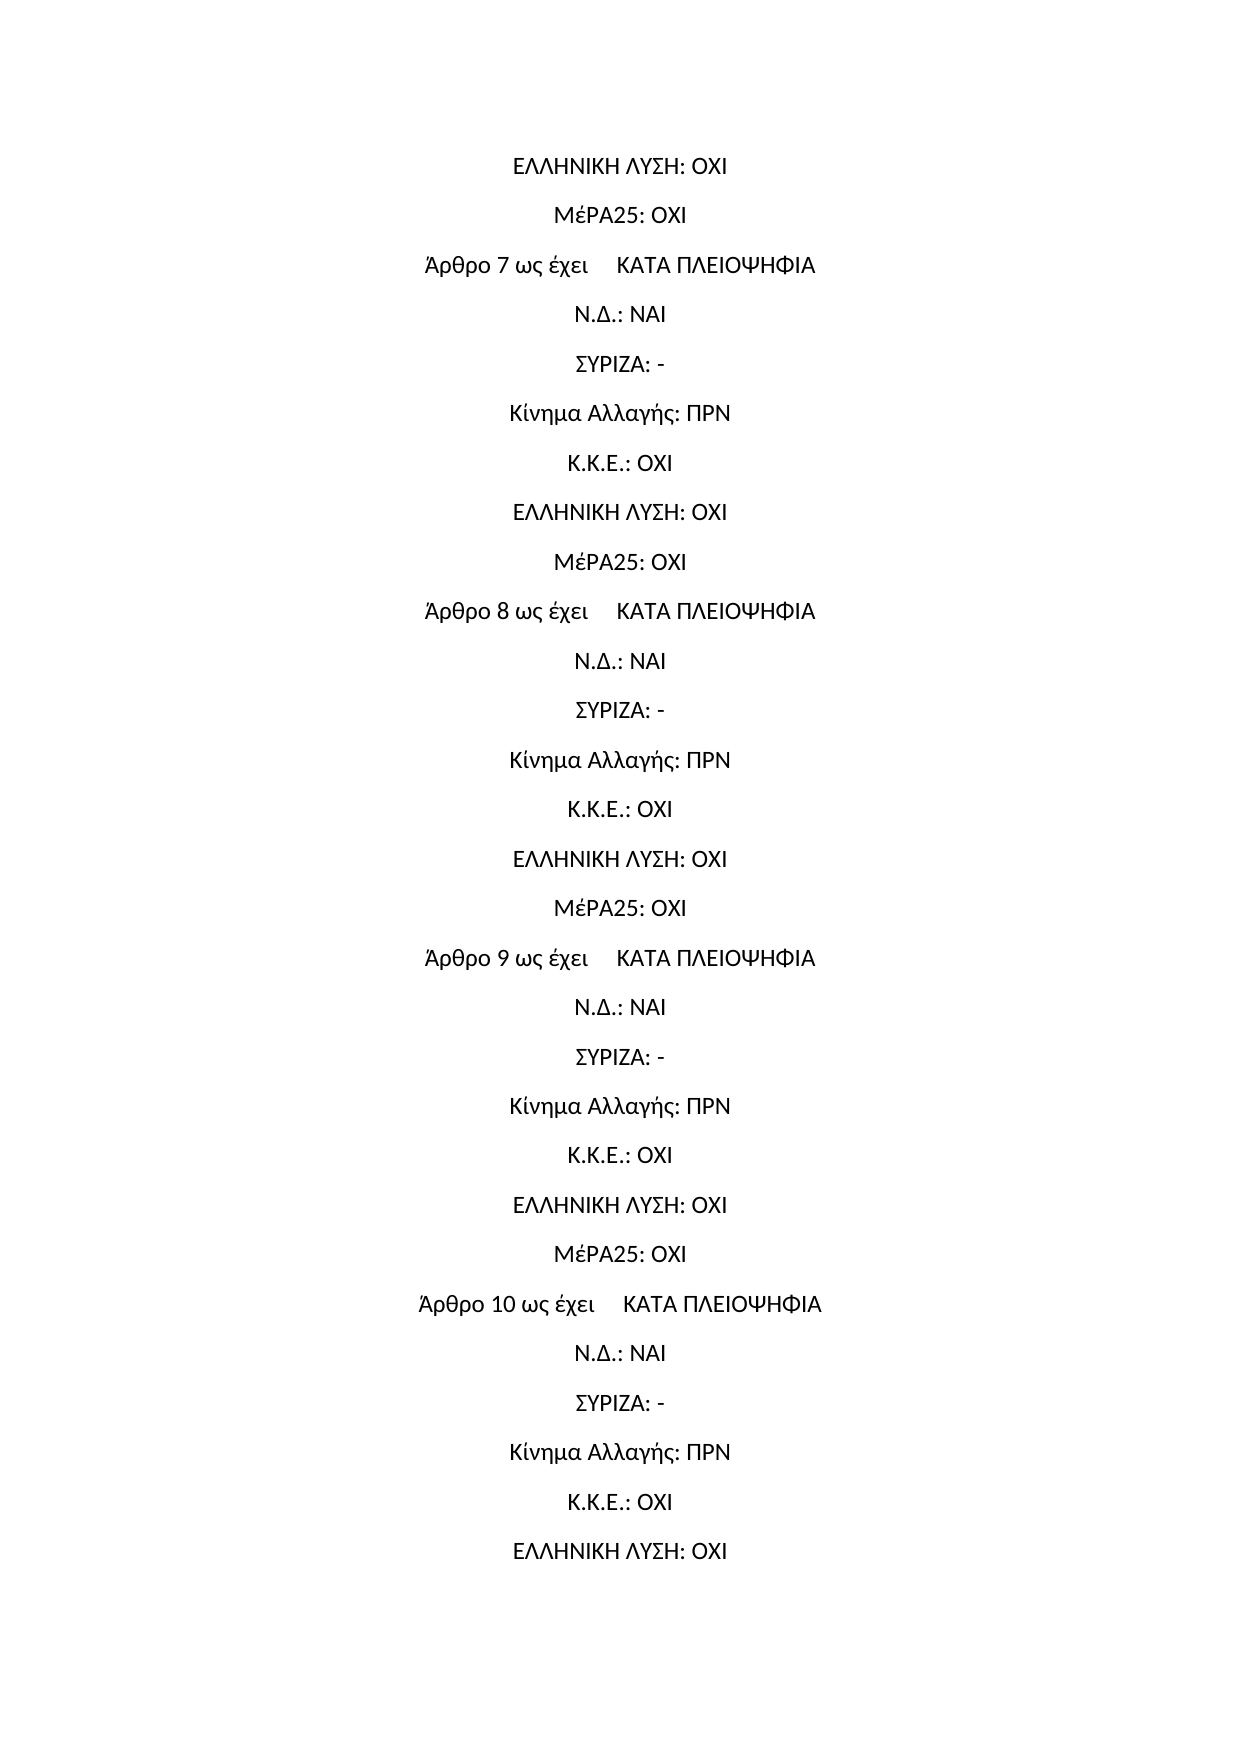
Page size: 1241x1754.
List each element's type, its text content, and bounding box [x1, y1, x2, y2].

table_cell ΕΛΛΗΝΙΚΗ ΛΥΣΗ: OXI [254, 150, 987, 199]
table_cell ΜέΡΑ25: OXI [254, 546, 987, 595]
table_cell ΕΛΛΗΝΙΚΗ ΛΥΣΗ: OXI [254, 843, 987, 892]
table_cell ΜέΡΑ25: OXI [254, 200, 987, 249]
table_cell Κίνημα Αλλαγής: ΠΡΝ [254, 1090, 987, 1139]
table_cell Άρθρο 9 ως έχει ΚΑΤΑ ΠΛΕΙΟΨΗΦΙΑ [254, 942, 987, 991]
table_cell Κ.Κ.Ε.: OXI [254, 1140, 987, 1189]
table_cell Άρθρο 7 ως έχει ΚΑΤΑ ΠΛΕΙΟΨΗΦΙΑ [254, 249, 987, 298]
table_cell ΕΛΛΗΝΙΚΗ ΛΥΣΗ: OXI [254, 496, 987, 546]
table_cell ΕΛΛΗΝΙΚΗ ΛΥΣΗ: OXI [254, 1189, 987, 1238]
table_cell Ν.Δ.: ΝΑΙ [254, 299, 987, 348]
table_cell Κίνημα Αλλαγής: ΠΡΝ [254, 744, 987, 793]
table_cell ΣΥΡΙΖΑ: - [254, 348, 987, 397]
table_cell ΣΥΡΙΖΑ: - [254, 1041, 987, 1090]
table_cell Κ.Κ.Ε.: OXI [254, 447, 987, 496]
table_cell Ν.Δ.: ΝΑΙ [254, 645, 987, 694]
table_cell Κίνημα Αλλαγής: ΠΡΝ [254, 398, 987, 447]
table_cell ΕΛΛΗΝΙΚΗ ΛΥΣΗ: OXI [254, 1535, 987, 1585]
table_cell ΣΥΡΙΖΑ: - [254, 1387, 987, 1436]
table_cell Ν.Δ.: ΝΑΙ [254, 1338, 987, 1387]
table_cell Κ.Κ.Ε.: OXI [254, 1486, 987, 1535]
table_cell Άρθρο 10 ως έχει ΚΑΤΑ ΠΛΕΙΟΨΗΦΙΑ [254, 1288, 987, 1337]
table_cell Ν.Δ.: ΝΑΙ [254, 991, 987, 1041]
table_cell Άρθρο 8 ως έχει ΚΑΤΑ ΠΛΕΙΟΨΗΦΙΑ [254, 595, 987, 645]
table_cell Κίνημα Αλλαγής: ΠΡΝ [254, 1436, 987, 1486]
table_cell ΣΥΡΙΖΑ: - [254, 694, 987, 744]
table_cell ΜέΡΑ25: OXI [254, 1239, 987, 1288]
table_cell ΜέΡΑ25: OXI [254, 892, 987, 942]
table_cell Κ.Κ.Ε.: OXI [254, 793, 987, 843]
